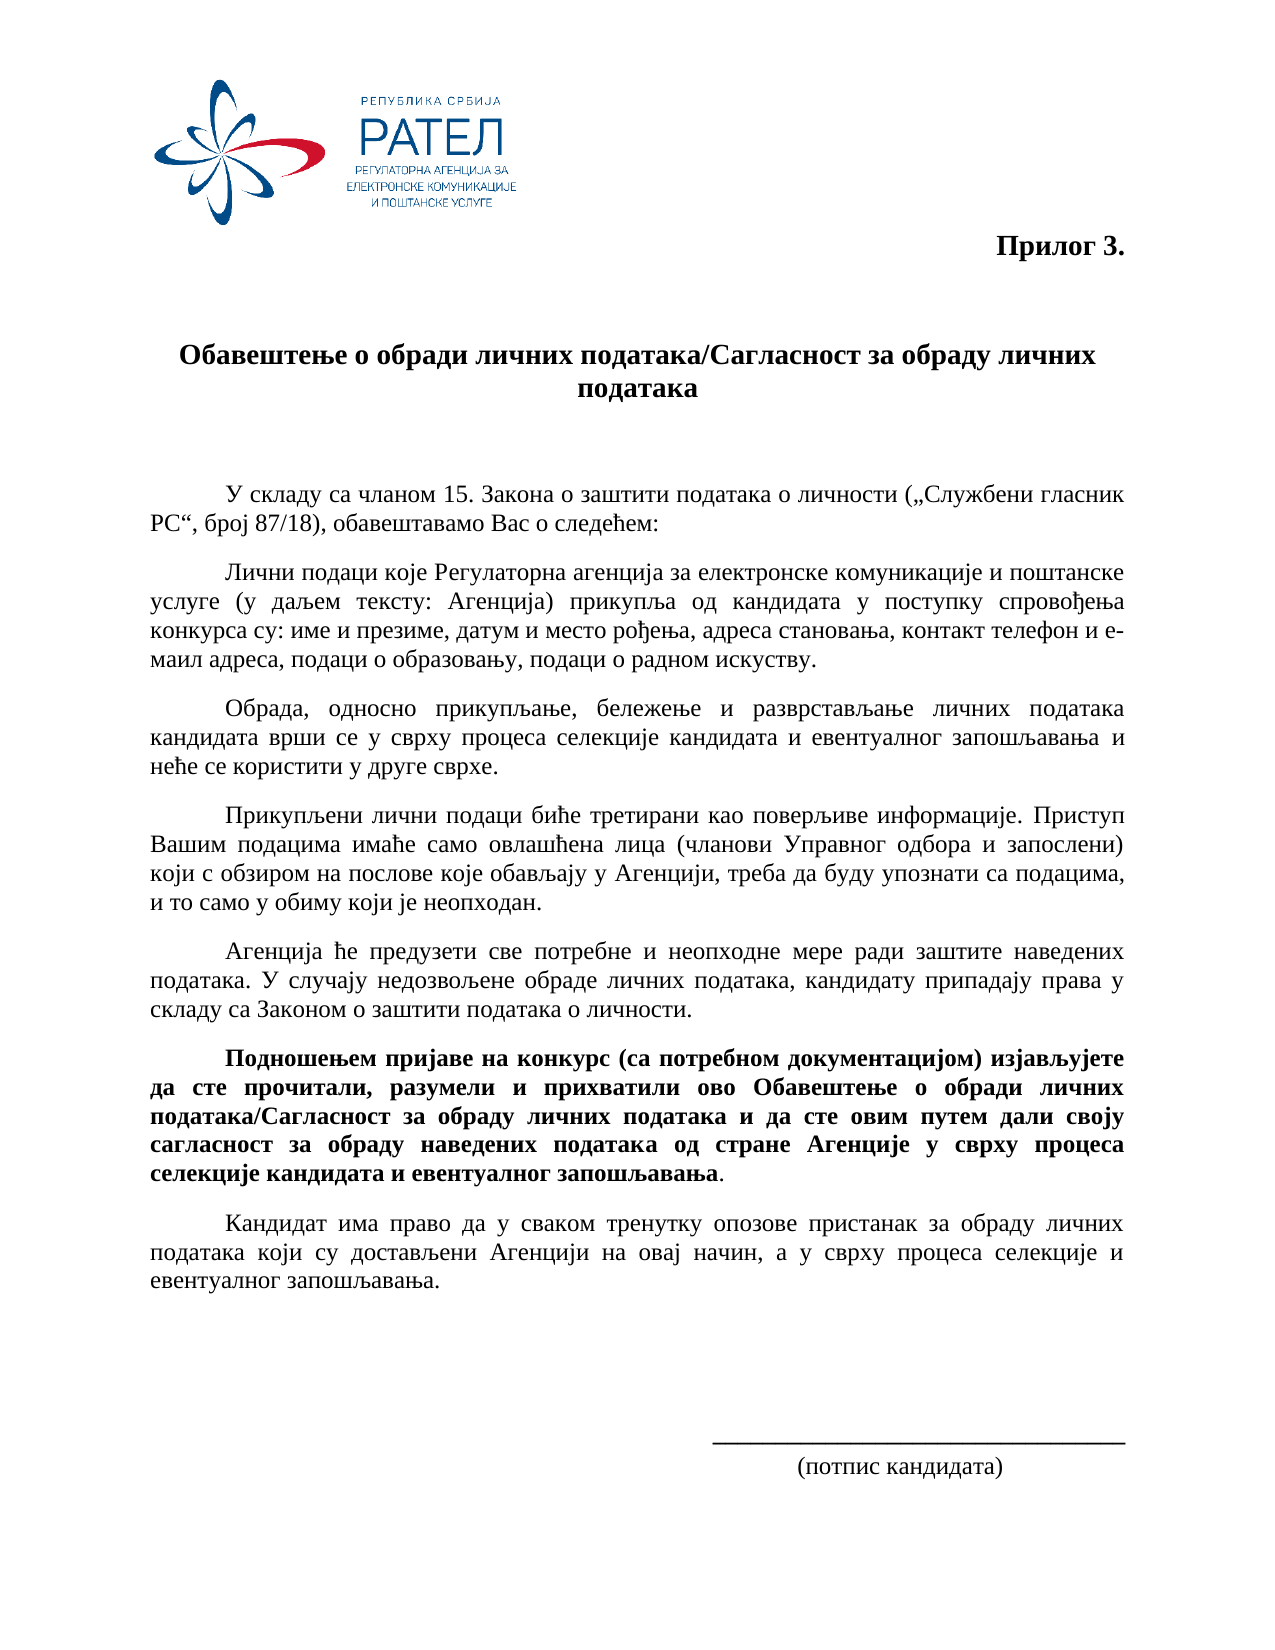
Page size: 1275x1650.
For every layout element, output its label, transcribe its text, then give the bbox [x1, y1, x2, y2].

text Прилог 3. [150, 228, 1125, 262]
text Обавештење о обради личних података/Сагласност за обраду личних података [150, 337, 1125, 404]
text Прикупљени лични подаци биће третирани као поверљиве информације. Приступ Вашим подацима имаће само овлашћена лица (чланови Управног одбора и запослени) који с обзиром на послове које обављају у Агенцији, треба да буду упознати са подацима, и то само у обиму који је неопходан. [150, 800, 1125, 915]
text Агенција ће предузети све потребне и неопходне мере ради заштите наведених података. У случају недозвољене обраде личних података, кандидату припадају права у складу са Законом о заштити података о личности. [150, 936, 1125, 1022]
text Лични подаци које Регулаторна агенција за електронске комуникације и поштанске услуге (у даљем тексту: Агенција) прикупља од кандидата у поступку спровођења конкурса су: име и презиме, датум и место рођења, адреса становања, контакт телефон и е-маил адреса, подаци о образовању, подаци о радном искуству. [150, 557, 1125, 672]
text Подношењем пријаве на конкурс (са потребном документацијом) изјављујете да сте прочитали, разумели и прихватили ово Обавештење о обради личних података/Сагласност за обраду личних података и да сте овим путем дали своју сагласност за обраду наведених податакa од стране Агенције у сврху процеса селекције кандидата и евентуалног запошљавања. [150, 1043, 1125, 1187]
text _________________________________ [150, 1418, 1125, 1447]
text (потпис кандидата) [600, 1451, 1125, 1480]
text Обрада, односно прикупљање, бележење и разврстављање личних података кандидата врши се у сврху процеса селекције кандидата и евентуалног запошљавања и неће се користити у друге сврхе. [150, 693, 1125, 779]
text Кандидат има право да у сваком тренутку опозове пристанак за обраду личних података који су достављени Агенцији на овај начин, а у сврху процеса селекције и евентуалног запошљавања. [150, 1208, 1125, 1294]
picture [150, 75, 521, 229]
text У складу са чланом 15. Закона о заштити података о личности („Службени гласник РС“, број 87/18), обавештавамо Вас о следећем: [150, 479, 1125, 537]
